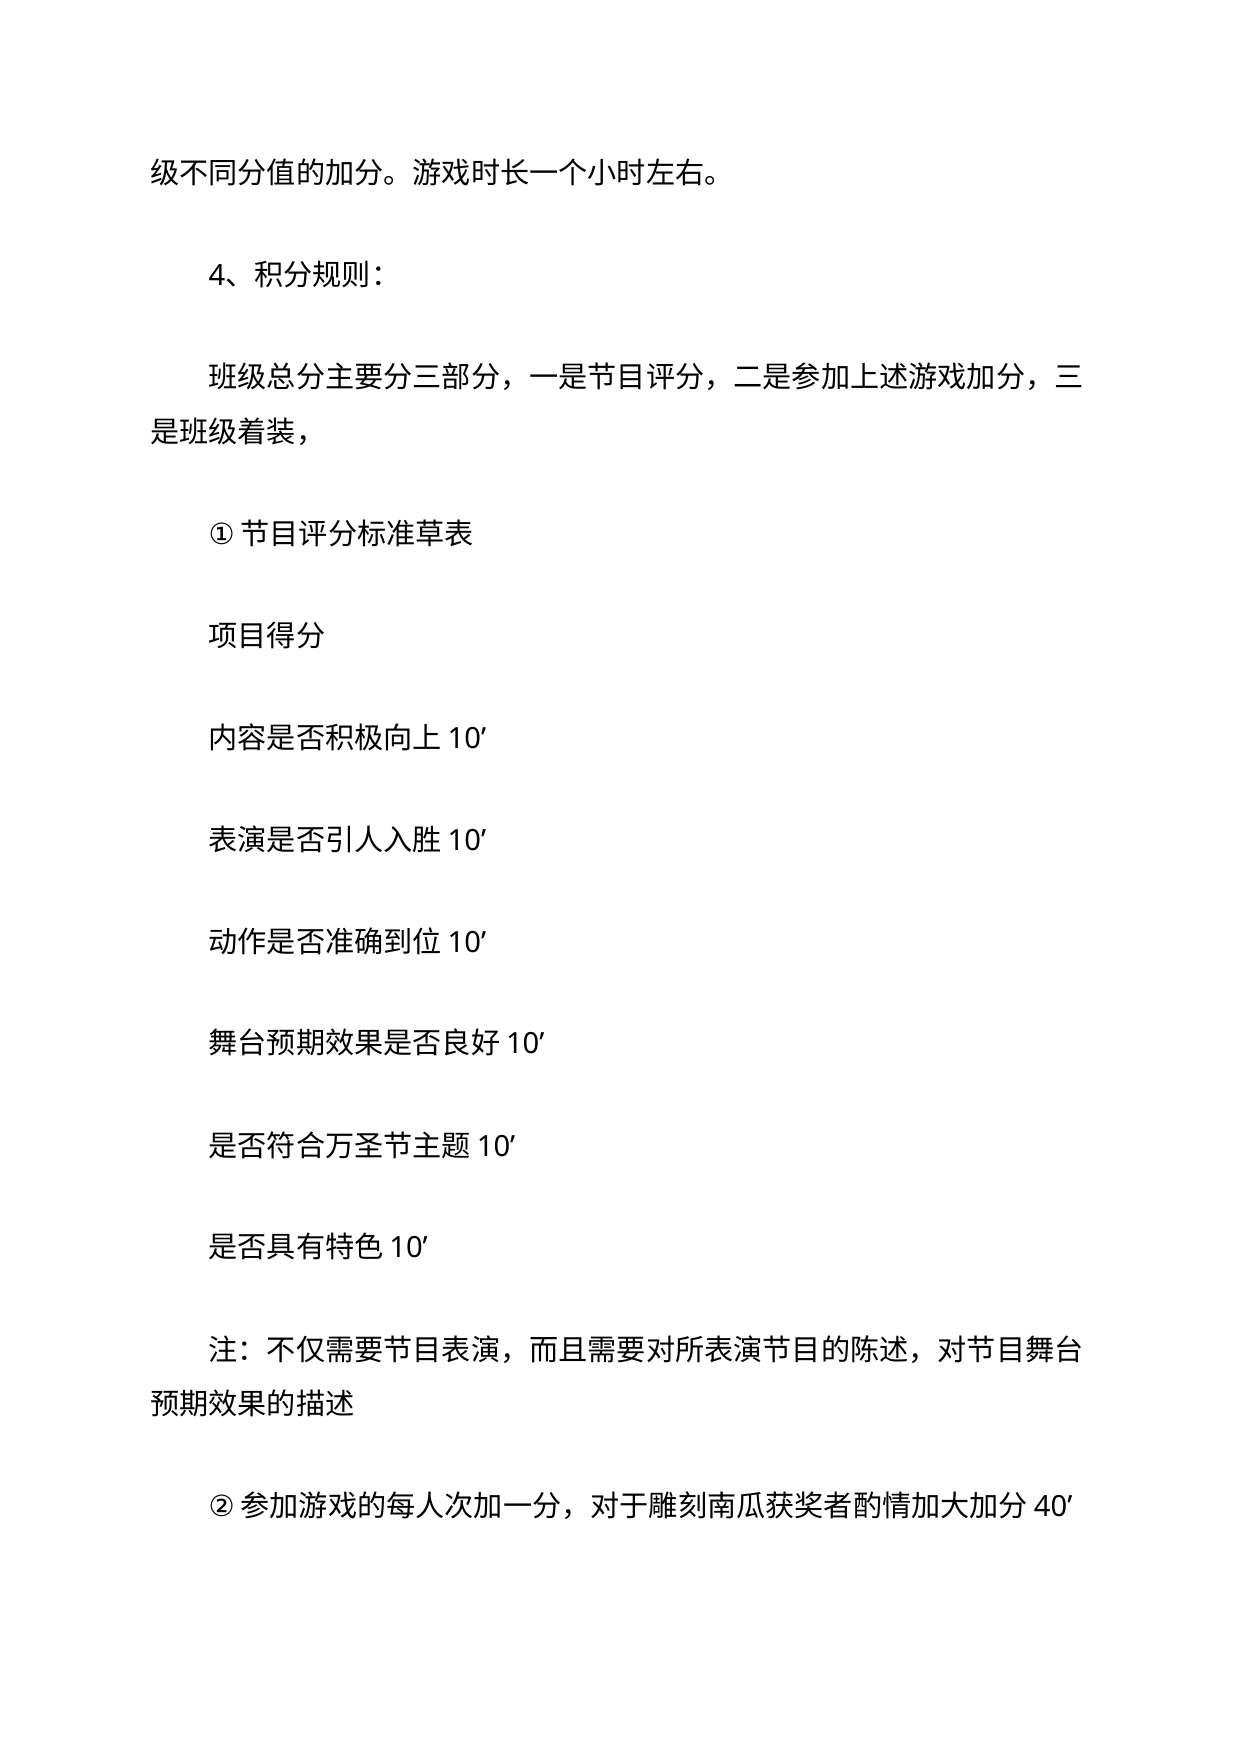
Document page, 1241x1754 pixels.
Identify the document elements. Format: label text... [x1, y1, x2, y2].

text 表演是否引人入胜10’ [150, 816, 1090, 858]
text ②参加游戏的每人次加一分，对于雕刻南瓜获奖者酌情加大加分40’ [150, 1483, 1090, 1525]
text 项目得分 [150, 612, 1090, 655]
text ①节目评分标准草表 [150, 510, 1090, 553]
text 4、积分规则： [150, 252, 1090, 294]
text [150, 150, 1090, 192]
text 注：不仅需要节目表演，而且需要对所表演节目的陈述，对节目舞台预期效果的描述 [150, 1326, 1090, 1423]
text 舞台预期效果是否良好10’ [150, 1020, 1090, 1062]
text 动作是否准确到位10’ [150, 918, 1090, 961]
text 内容是否积极向上10’ [150, 714, 1090, 757]
text 是否具有特色10’ [150, 1224, 1090, 1266]
text 班级总分主要分三部分，一是节目评分，二是参加上述游戏加分，三是班级着装， [150, 354, 1090, 451]
text 是否符合万圣节主题10’ [150, 1122, 1090, 1164]
